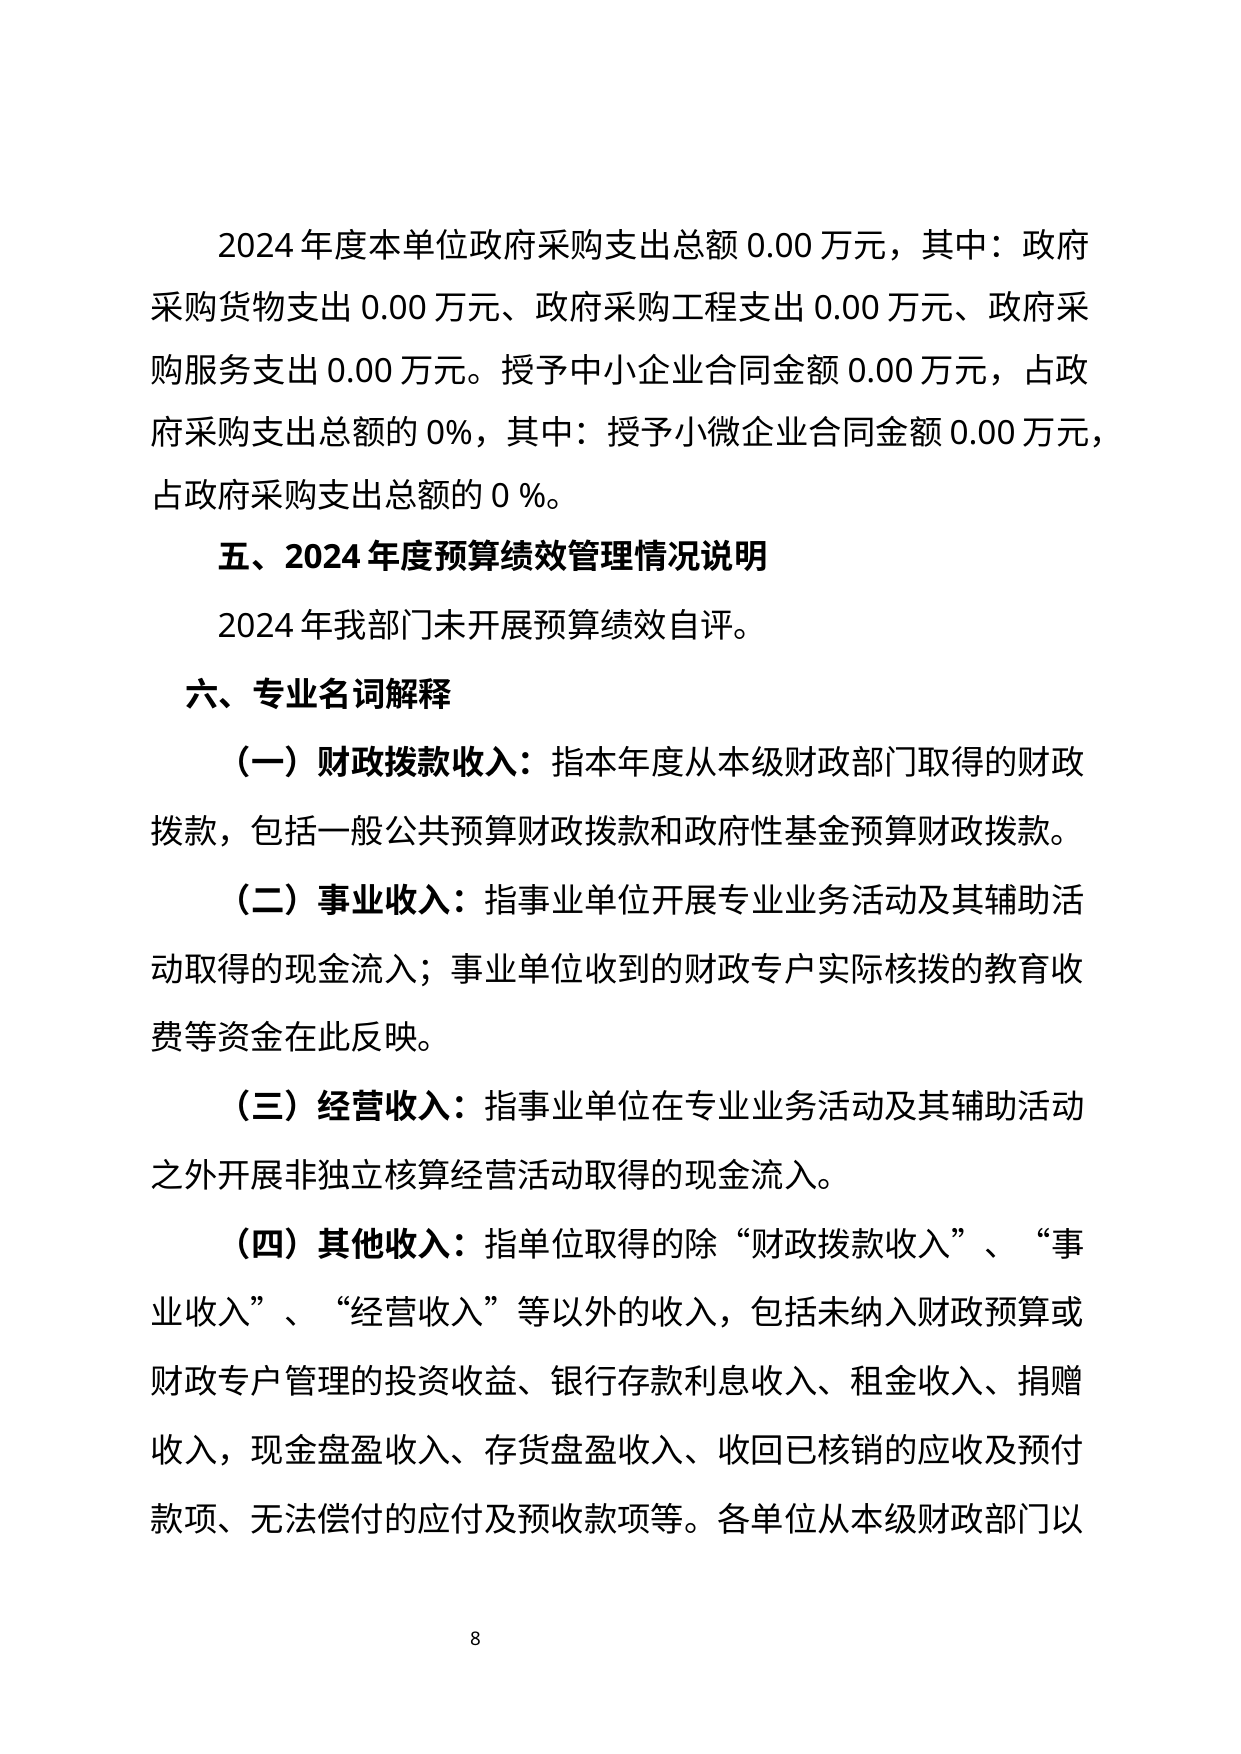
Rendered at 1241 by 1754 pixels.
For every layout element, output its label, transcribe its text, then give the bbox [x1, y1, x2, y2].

text 2024年度本单位政府采购支出总额0.00万元，其中：政府采购货物支出0.00万元、政府采购工程支出0.00万元、政府采购服务支出0.00万元。授予中小企业合同金额0.00万元，占政府采购支出总额的0%，其中：授予小微企业合同金额0.00万元，占政府采购支出总额的0 %。 [151, 207, 1089, 520]
text 六、专业名词解释 [151, 657, 1089, 726]
text （二）事业收入：指事业单位开展专业业务活动及其辅助活动取得的现金流入；事业单位收到的财政专户实际核拨的教育收费等资金在此反映。 [151, 863, 1089, 1070]
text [151, 1207, 1089, 1551]
text （一）财政拨款收入：指本年度从本级财政部门取得的财政拨款，包括一般公共预算财政拨款和政府性基金预算财政拨款。 [151, 726, 1089, 863]
text 2024年我部门未开展预算绩效自评。 [151, 588, 1089, 657]
text 五、2024年度预算绩效管理情况说明 [151, 520, 1089, 588]
text （三）经营收入：指事业单位在专业业务活动及其辅助活动之外开展非独立核算经营活动取得的现金流入。 [151, 1070, 1089, 1207]
